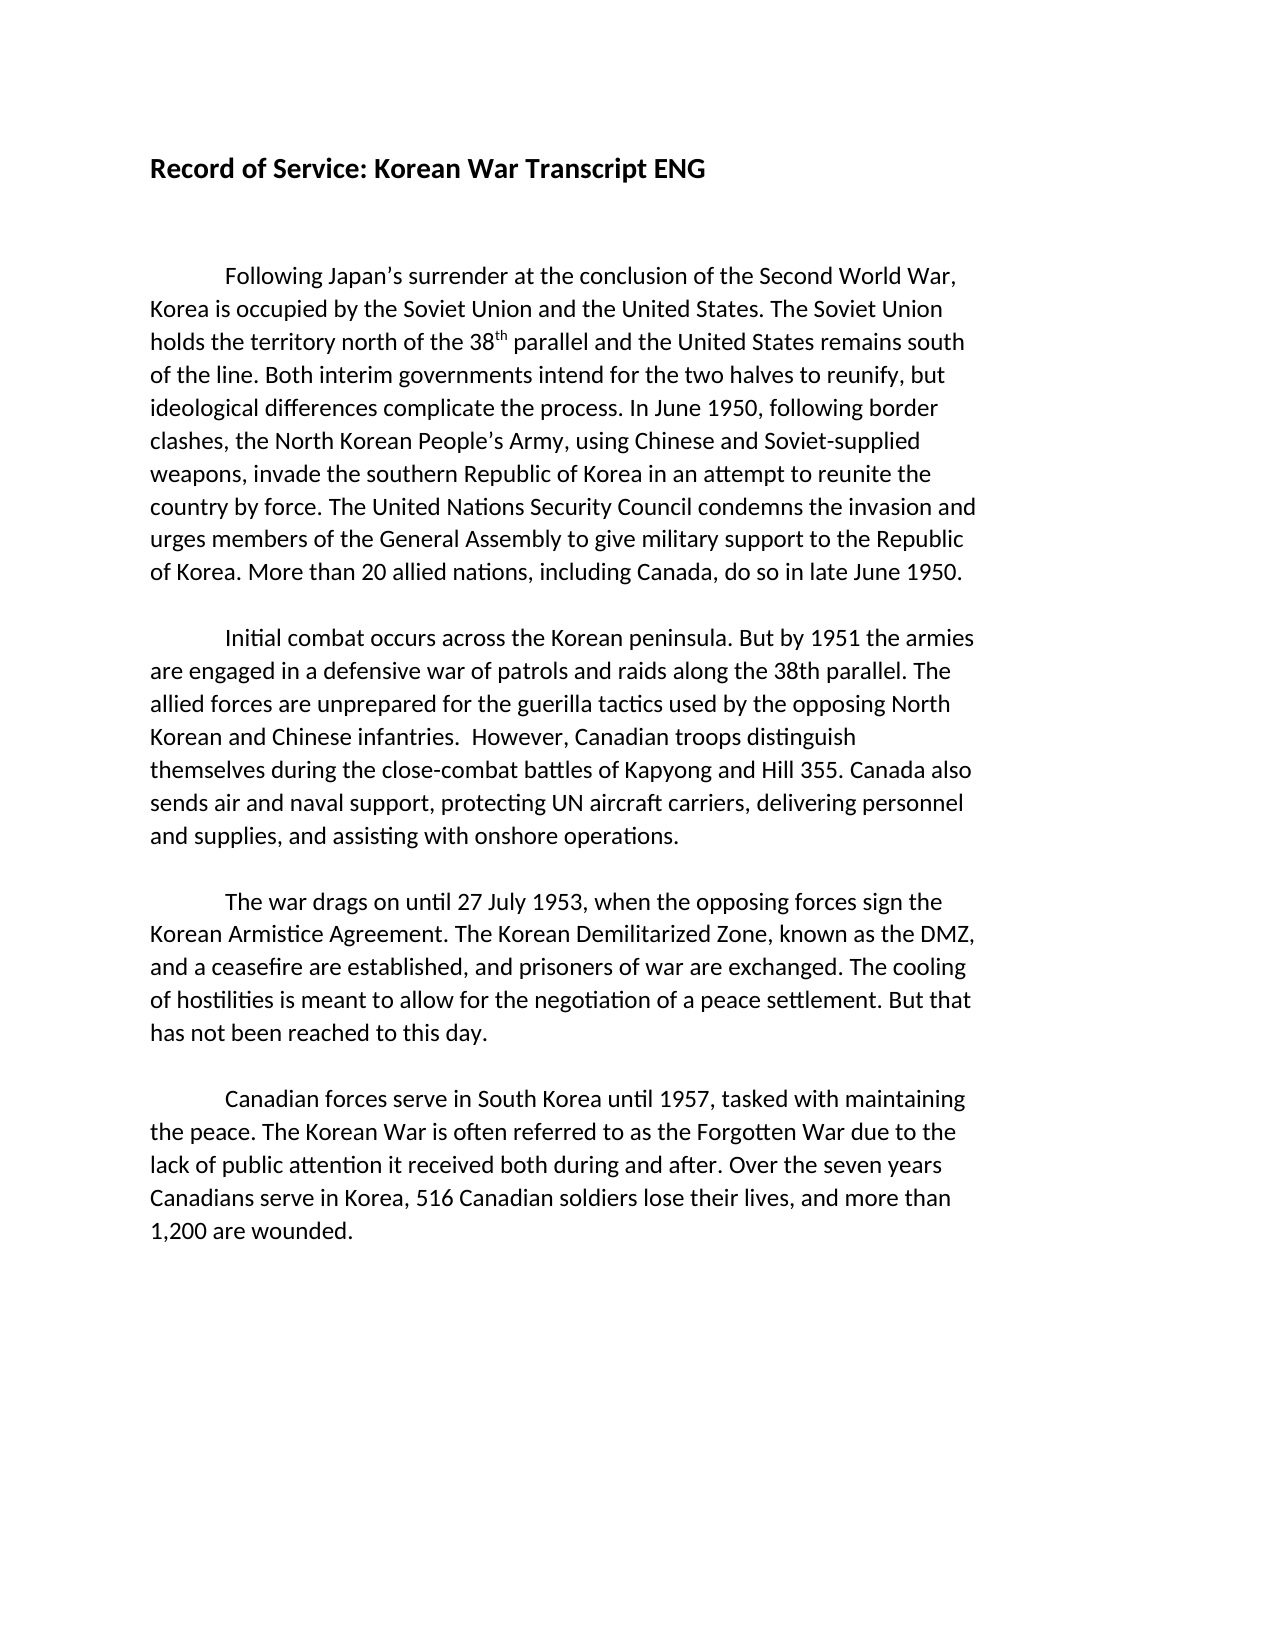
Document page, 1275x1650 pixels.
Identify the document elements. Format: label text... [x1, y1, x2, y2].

text Record of Service: Korean War Transcript ENG [150, 150, 1125, 186]
text Initial combat occurs across the Korean peninsula. But by 1951 the armies are engaged in a defensive war of patrols and raids along the 38th parallel. The allied forces are unprepared for the guerilla tactics used by the opposing North Korean and Chinese infantries. However, Canadian troops distinguish themselves during the close-combat battles of Kapyong and Hill 355. Canada also sends air and naval support, protecting UN aircraft carriers, delivering personnel and supplies, and assisting with onshore operations. [150, 622, 977, 850]
text Canadian forces serve in South Korea until 1957, tasked with maintaining the peace. The Korean War is often referred to as the Forgotten War due to the lack of public attention it received both during and after. Over the seven years Canadians serve in Korea, 516 Canadian soldiers lose their lives, and more than 1,200 are wounded. [150, 1083, 977, 1245]
text The war drags on until 27 July 1953, when the opposing forces sign the Korean Armistice Agreement. The Korean Demilitarized Zone, known as the DMZ, and a ceasefire are established, and prisoners of war are exchanged. The cooling of hostilities is meant to allow for the negotiation of a peace settlement. But that has not been reached to this day. [150, 886, 977, 1048]
text Following Japan’s surrender at the conclusion of the Second World War, Korea is occupied by the Soviet Union and the United States. The Soviet Union holds the territory north of the 38th parallel and the United States remains south of the line. Both interim governments intend for the two halves to reunify, but ideological differences complicate the process. In June 1950, following border clashes, the North Korean People’s Army, using Chinese and Soviet-supplied weapons, invade the southern Republic of Korea in an attempt to reunite the country by force. The United Nations Security Council condemns the invasion and urges members of the General Assembly to give military support to the Republic of Korea. More than 20 allied nations, including Canada, do so in late June 1950. [150, 260, 977, 587]
